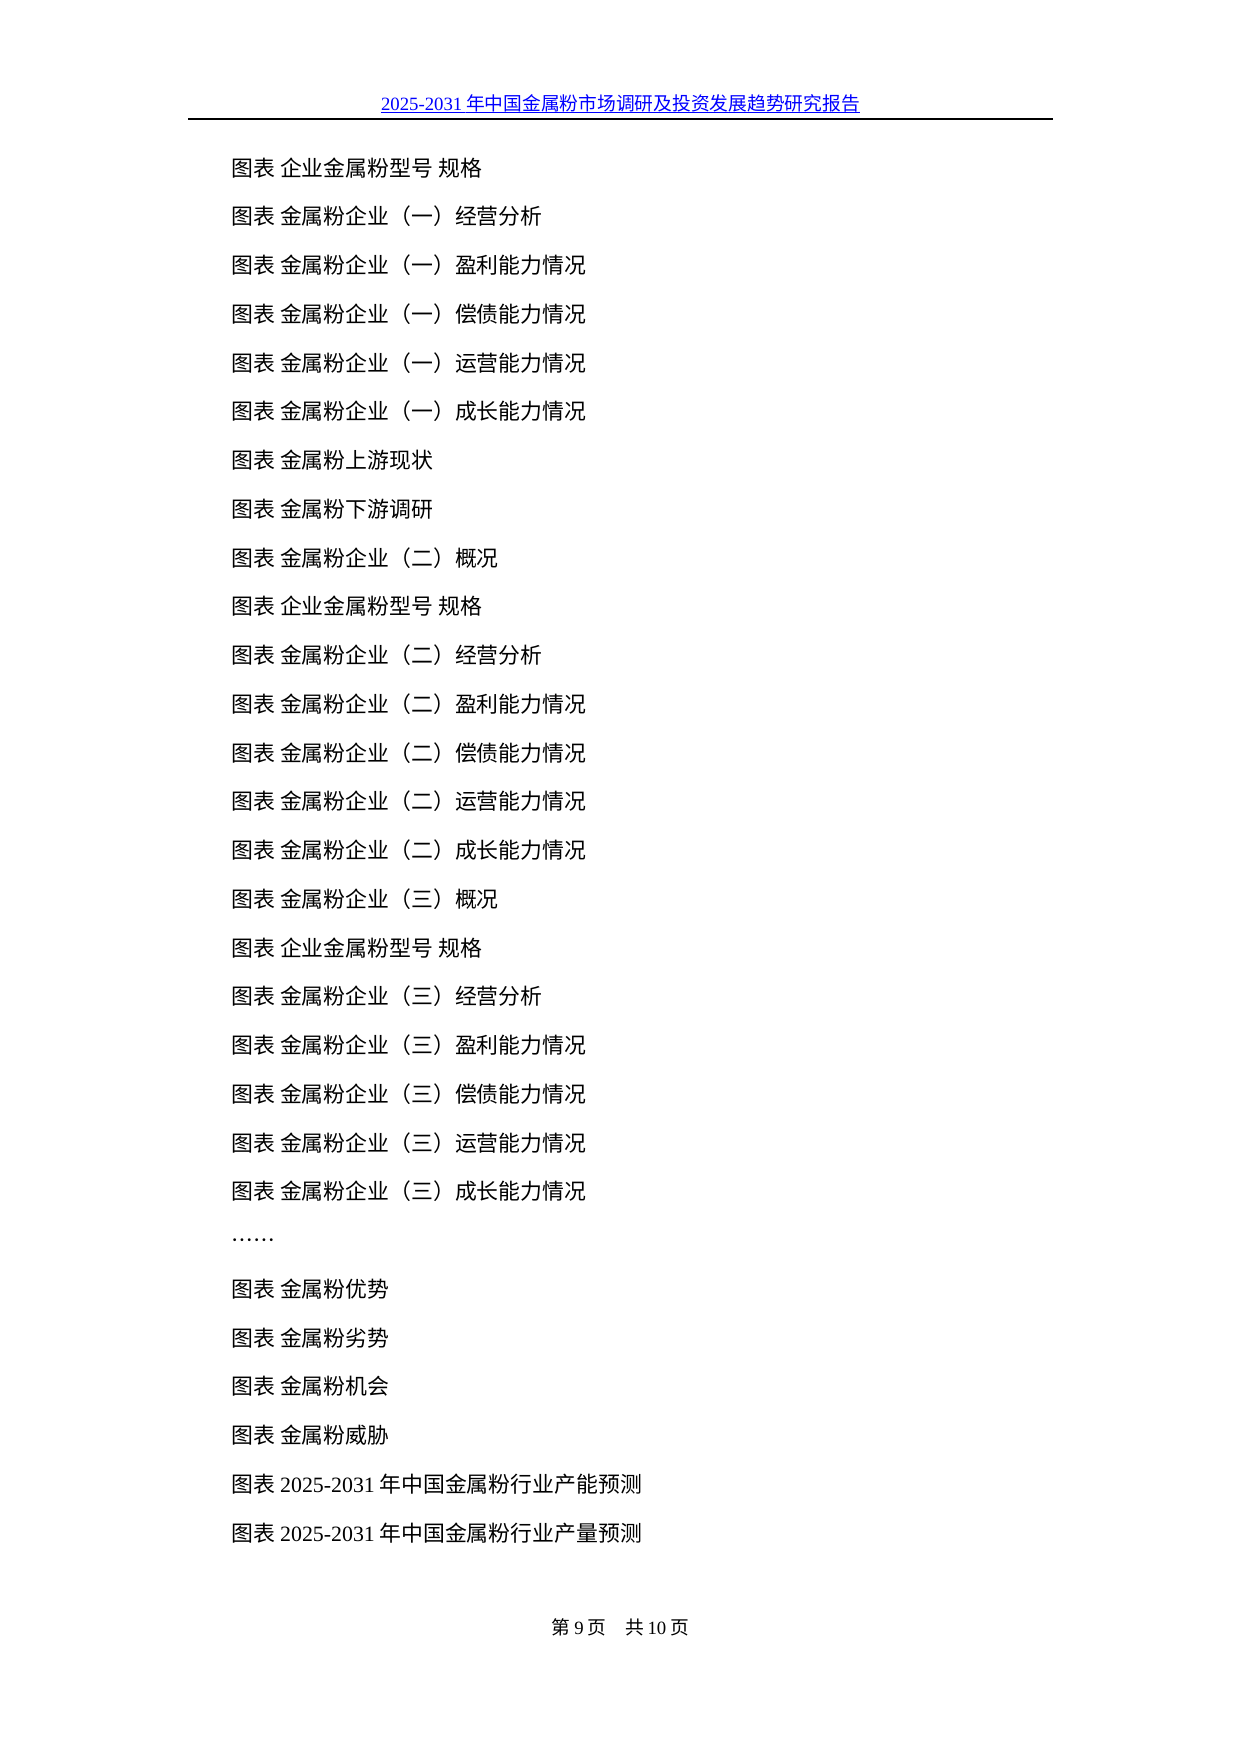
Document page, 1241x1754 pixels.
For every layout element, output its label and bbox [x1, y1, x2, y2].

text [187, 150, 1053, 1548]
